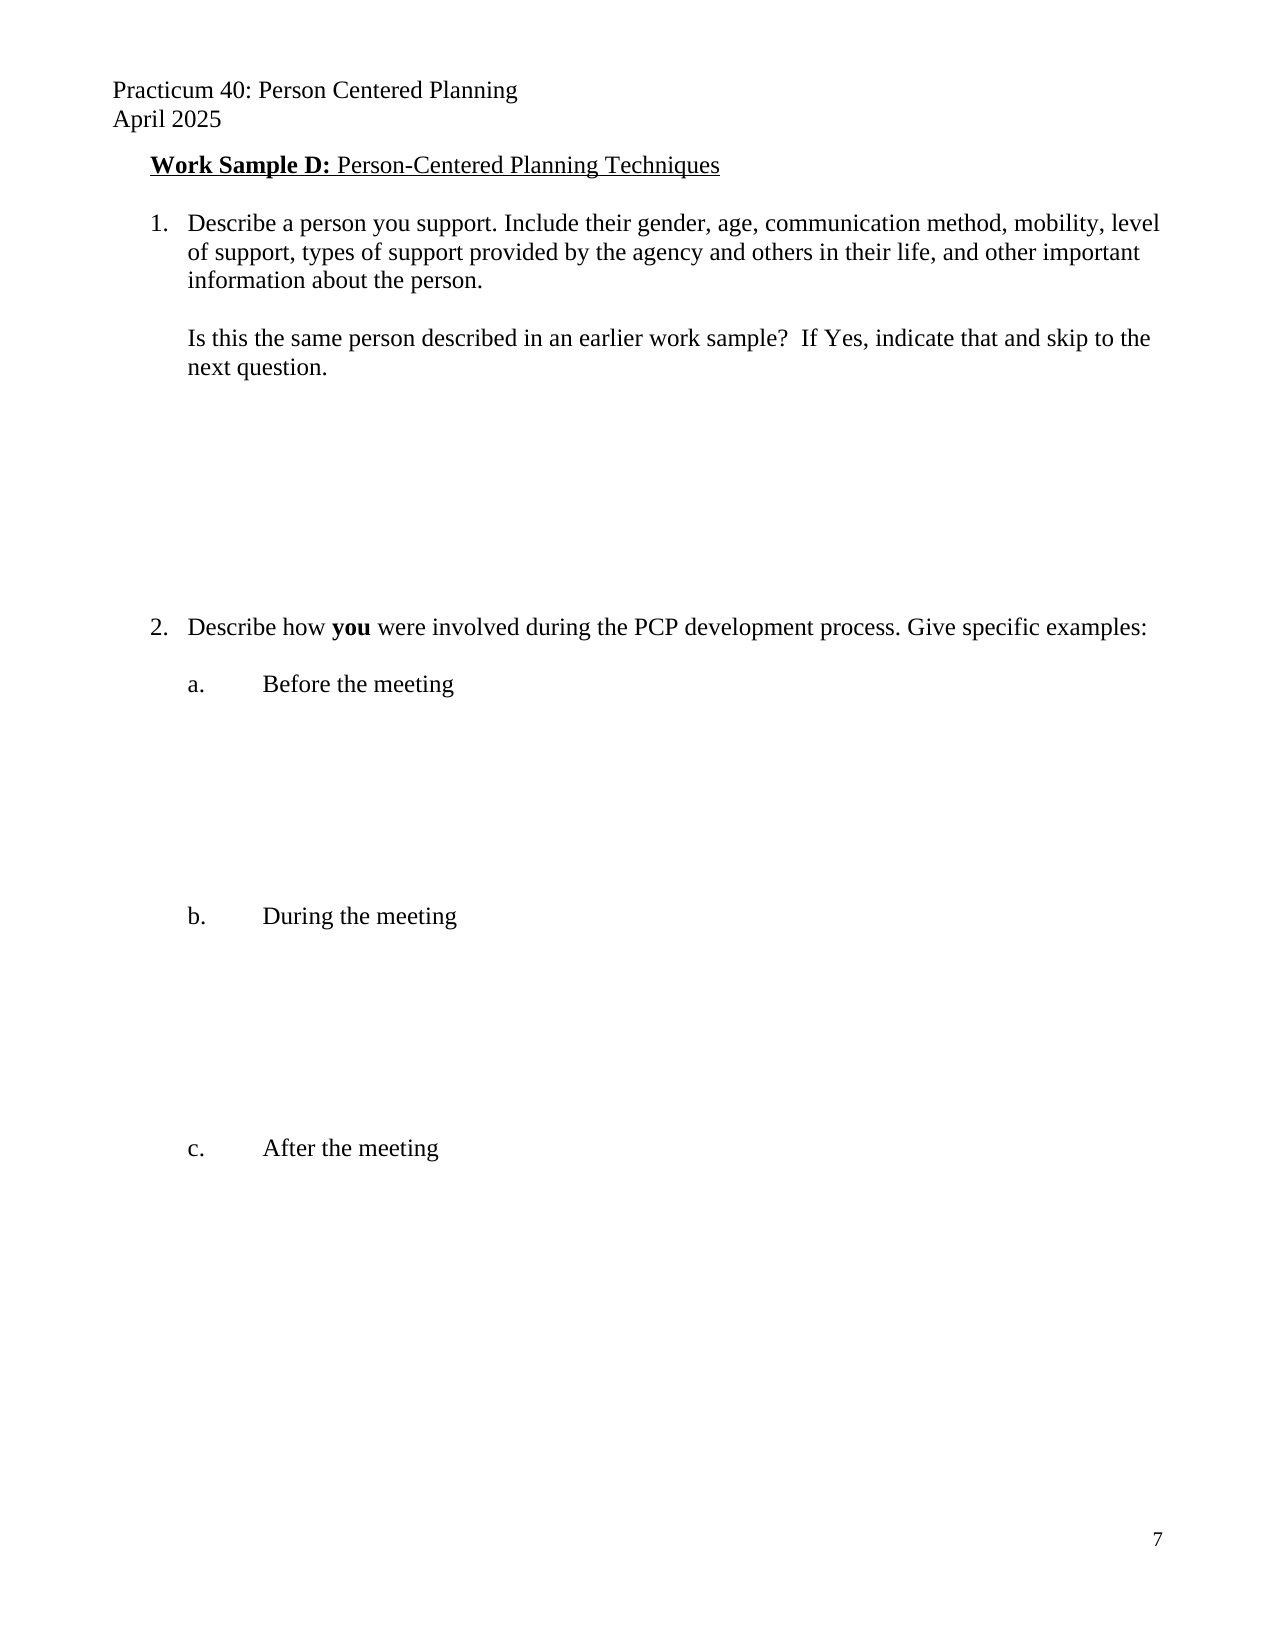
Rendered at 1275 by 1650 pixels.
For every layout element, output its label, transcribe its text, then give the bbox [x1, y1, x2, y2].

text 2. Describe how you were involved during the PCP development process. Give specific examples: [112, 612, 1162, 640]
text b. During the meeting [150, 901, 1162, 930]
text Is this the same person described in an earlier work sample? If Yes, indicate that and skip to the next question. [187, 323, 1162, 381]
text Work Sample D: Person-Centered Planning Techniques [112, 150, 1162, 179]
text c. After the meeting [150, 1133, 1162, 1162]
text 1. Describe a person you support. Include their gender, age, communication method, mobility, level of support, types of support provided by the agency and others in their life, and other important information about the person. [150, 208, 1162, 294]
text a. Before the meeting [150, 669, 1162, 698]
